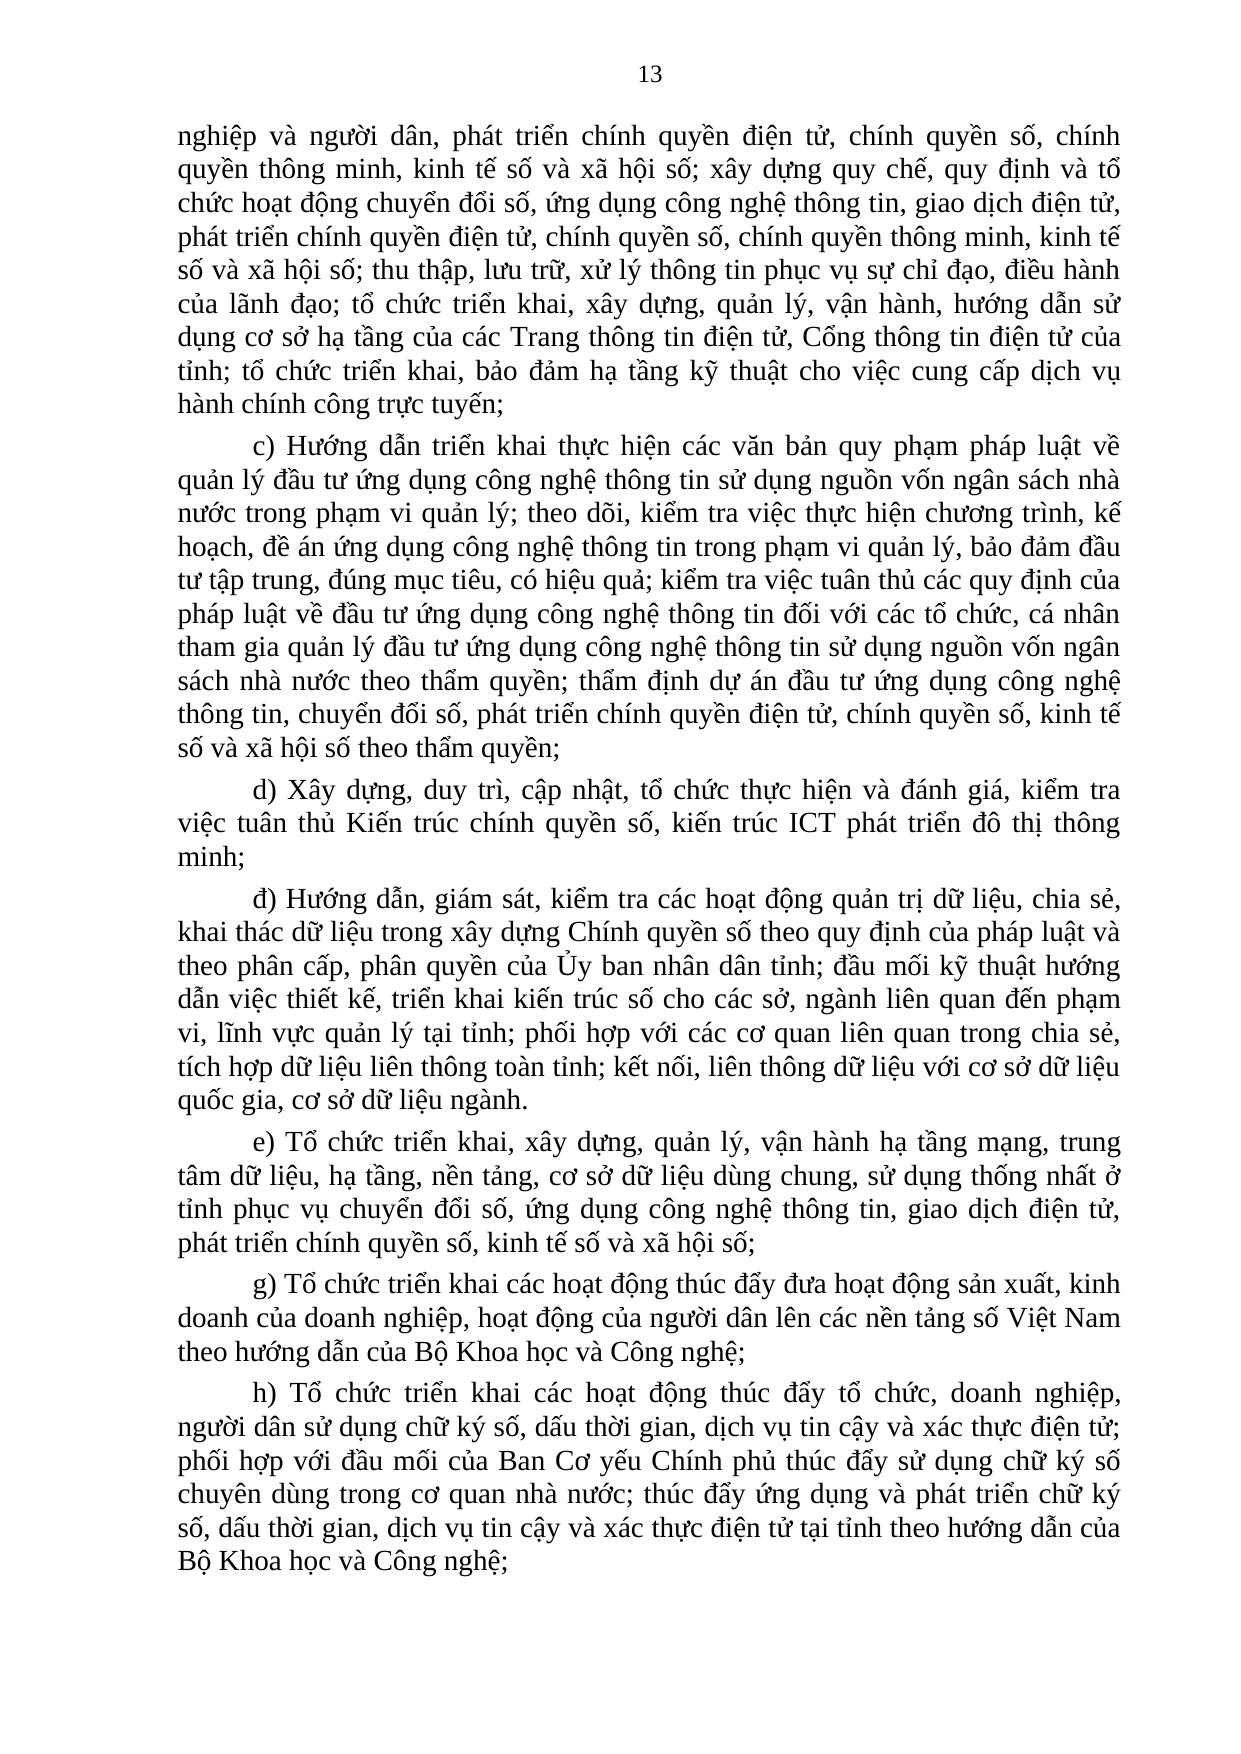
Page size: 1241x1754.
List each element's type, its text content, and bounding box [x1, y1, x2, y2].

text đ) Hướng dẫn, giám sát, kiểm tra các hoạt động quản trị dữ liệu, chia sẻ, khai thác dữ liệu trong xây dựng Chính quyền số theo quy định của pháp luật và theo phân cấp, phân quyền của Ủy ban nhân dân tỉnh; đầu mối kỹ thuật hướng dẫn việc thiết kế, triển khai kiến trúc số cho các sở, ngành liên quan đến phạm vi, lĩnh vực quản lý tại tỉnh; phối hợp với các cơ quan liên quan trong chia sẻ, tích hợp dữ liệu liên thông toàn tỉnh; kết nối, liên thông dữ liệu với cơ sở dữ liệu quốc gia, cơ sở dữ liệu ngành. [177, 881, 1122, 1116]
text h) Tổ chức triển khai các hoạt động thúc đẩy tổ chức, doanh nghiệp, người dân sử dụng chữ ký số, dấu thời gian, dịch vụ tin cậy và xác thực điện tử; phối hợp với đầu mối của Ban Cơ yếu Chính phủ thúc đẩy sử dụng chữ ký số chuyên dùng trong cơ quan nhà nước; thúc đẩy ứng dụng và phát triển chữ ký số, dấu thời gian, dịch vụ tin cậy và xác thực điện tử tại tỉnh theo hướng dẫn của Bộ Khoa học và Công nghệ; [177, 1376, 1122, 1577]
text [177, 118, 1122, 420]
text e) Tổ chức triển khai, xây dựng, quản lý, vận hành hạ tầng mạng, trung tâm dữ liệu, hạ tầng, nền tảng, cơ sở dữ liệu dùng chung, sử dụng thống nhất ở tỉnh phục vụ chuyển đổi số, ứng dụng công nghệ thông tin, giao dịch điện tử, phát triển chính quyền số, kinh tế số và xã hội số; [177, 1124, 1122, 1258]
text c) Hướng dẫn triển khai thực hiện các văn bản quy phạm pháp luật về quản lý đầu tư ứng dụng công nghệ thông tin sử dụng nguồn vốn ngân sách nhà nước trong phạm vi quản lý; theo dõi, kiểm tra việc thực hiện chương trình, kế hoạch, đề án ứng dụng công nghệ thông tin trong phạm vi quản lý, bảo đảm đầu tư tập trung, đúng mục tiêu, có hiệu quả; kiểm tra việc tuân thủ các quy định của pháp luật về đầu tư ứng dụng công nghệ thông tin đối với các tổ chức, cá nhân tham gia quản lý đầu tư ứng dụng công nghệ thông tin sử dụng nguồn vốn ngân sách nhà nước theo thẩm quyền; thẩm định dự án đầu tư ứng dụng công nghệ thông tin, chuyển đổi số, phát triển chính quyền điện tử, chính quyền số, kinh tế số và xã hội số theo thẩm quyền; [177, 428, 1122, 764]
text g) Tổ chức triển khai các hoạt động thúc đẩy đưa hoạt động sản xuất, kinh doanh của doanh nghiệp, hoạt động của người dân lên các nền tảng số Việt Nam theo hướng dẫn của Bộ Khoa học và Công nghệ; [177, 1267, 1122, 1367]
text d) Xây dựng, duy trì, cập nhật, tổ chức thực hiện và đánh giá, kiểm tra việc tuân thủ Kiến trúc chính quyền số, kiến trúc ICT phát triển đô thị thông minh; [177, 772, 1122, 873]
